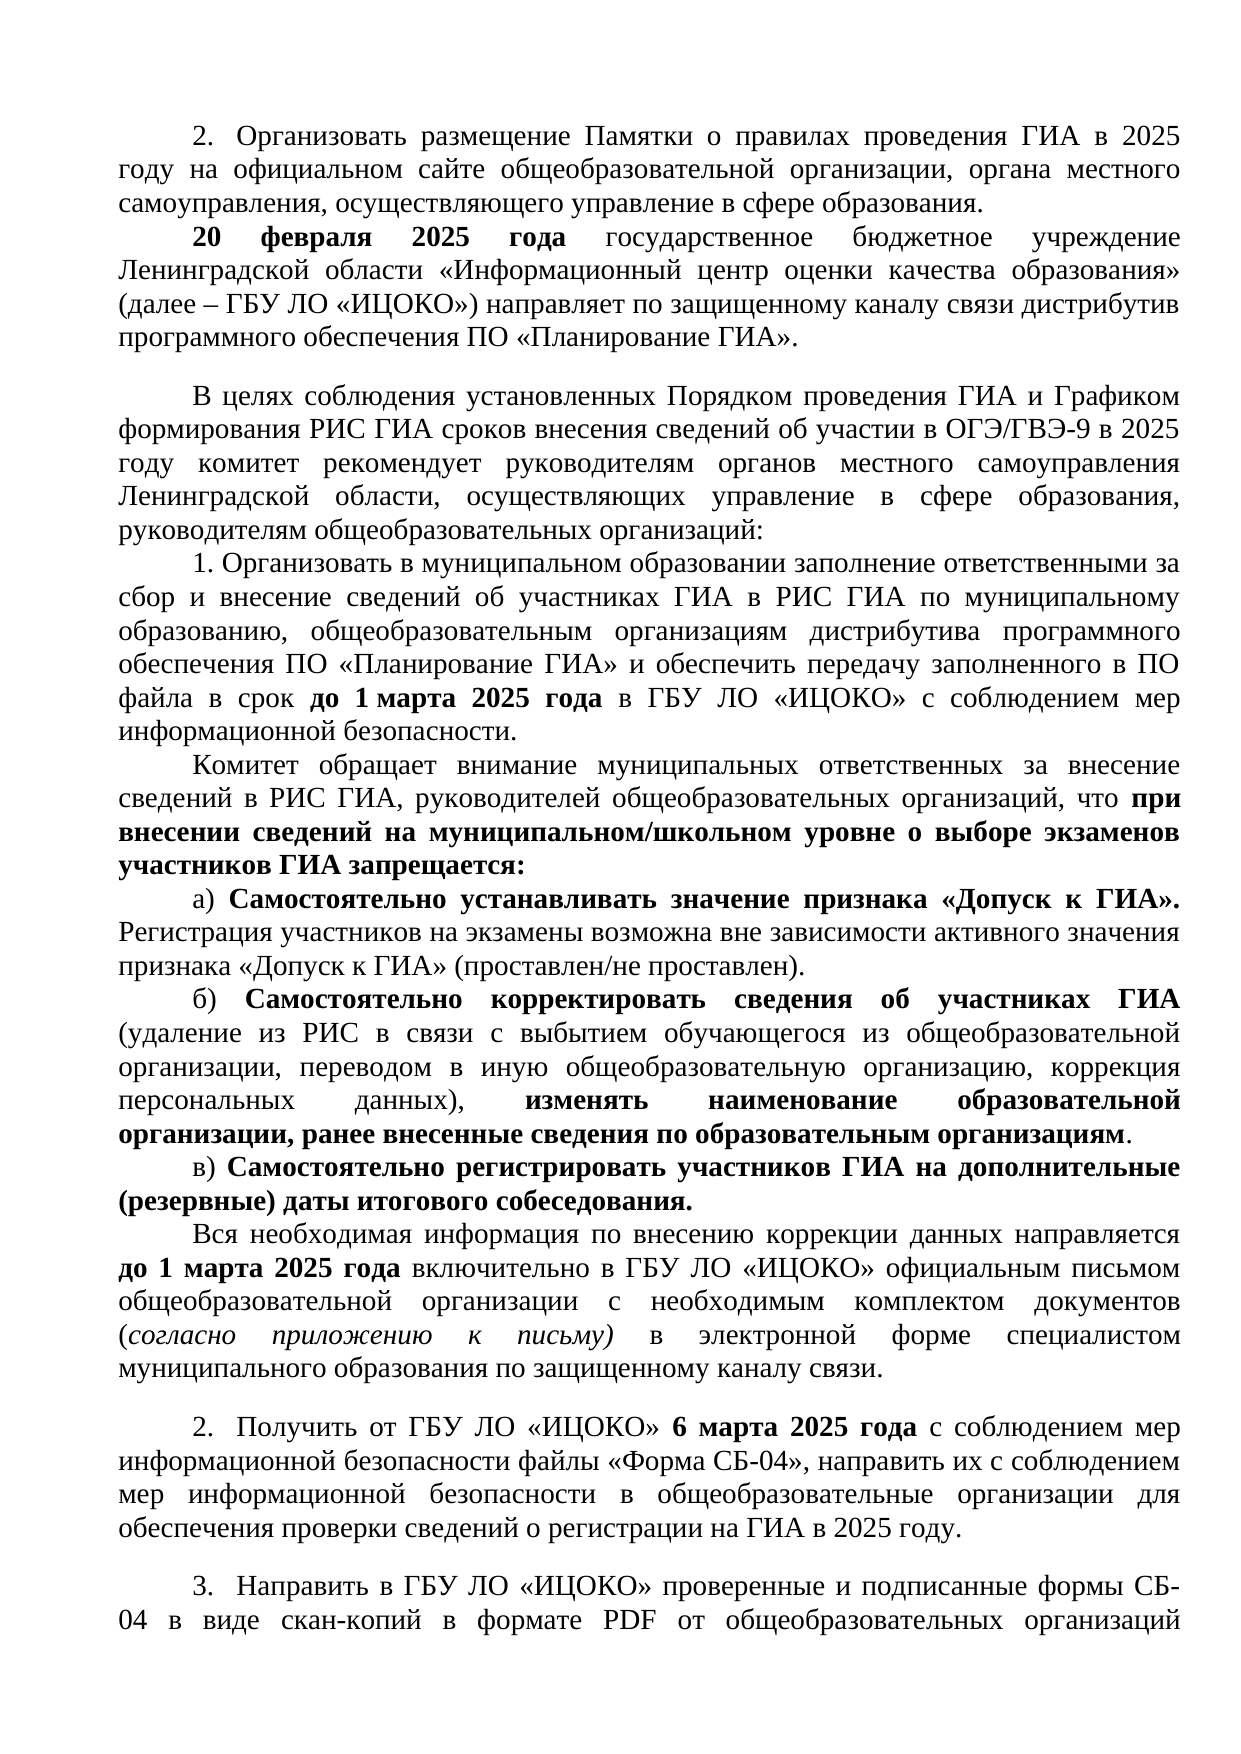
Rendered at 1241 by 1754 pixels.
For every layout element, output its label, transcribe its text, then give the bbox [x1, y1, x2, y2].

list Организовать размещение Памятки о правилах проведения ГИА в 2025 году на официальном сайте общеобразовательной организации, органа местного самоуправления, осуществляющего управление в сфере образования. [118, 118, 1181, 219]
list Получить от ГБУ ЛО «ИЦОКО» 6 марта 2025 года с соблюдением мер информационной безопасности файлы «Форма СБ-04», направить их с соблюдением мер информационной безопасности в общеобразовательные организации для обеспечения проверки сведений о регистрации на ГИА в 2025 году. [118, 1409, 1181, 1543]
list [118, 1568, 1181, 1635]
text б) Самостоятельно корректировать сведения об участниках ГИА (удаление из РИС в связи с выбытием обучающегося из общеобразовательной организации, переводом в иную общеобразовательную организацию, коррекция персональных данных), изменять наименование образовательной организации, ранее внесенные сведения по образовательным организациям. [118, 982, 1181, 1149]
list 1. Организовать в муниципальном образовании заполнение ответственными за сбор и внесение сведений об участниках ГИА в РИС ГИА по муниципальному образованию, общеобразовательным организациям дистрибутива программного обеспечения ПО «Планирование ГИА» и обеспечить передачу заполненного в ПО файла в срок до 1 марта 2025 года в ГБУ ЛО «ИЦОКО» с соблюдением мер информационной безопасности. [118, 546, 1181, 747]
list Комитет обращает внимание муниципальных ответственных за внесение сведений в РИС ГИА, руководителей общеобразовательных организаций, что при внесении сведений на муниципальном/школьном уровне о выборе экзаменов участников ГИА запрещается: [118, 747, 1181, 881]
text в) Самостоятельно регистрировать участников ГИА на дополнительные (резервные) даты итогового собеседования. [118, 1149, 1181, 1216]
text Вся необходимая информация по внесению коррекции данных направляется до 1 марта 2025 года включительно в ГБУ ЛО «ИЦОКО» официальным письмом общеобразовательной организации с необходимым комплектом документов (согласно приложению к письму) в электронной форме специалистом муниципального образования по защищенному каналу связи. [118, 1216, 1181, 1384]
list 20 февраля 2025 года государственное бюджетное учреждение Ленинградской области «Информационный центр оценки качества образования» (далее – ГБУ ЛО «ИЦОКО») направляет по защищенному каналу связи дистрибутив программного обеспечения ПО «Планирование ГИА». [118, 219, 1181, 353]
text а) Самостоятельно устанавливать значение признака «Допуск к ГИА». Регистрация участников на экзамены возможна вне зависимости активного значения признака «Допуск к ГИА» (проставлен/не проставлен). [118, 881, 1181, 982]
list В целях соблюдения установленных Порядком проведения ГИА и Графиком формирования РИС ГИА сроков внесения сведений об участии в ОГЭ/ГВЭ-9 в 2025 году комитет рекомендует руководителям органов местного самоуправления Ленинградской области, осуществляющих управление в сфере образования, руководителям общеобразовательных организаций: [118, 378, 1181, 546]
